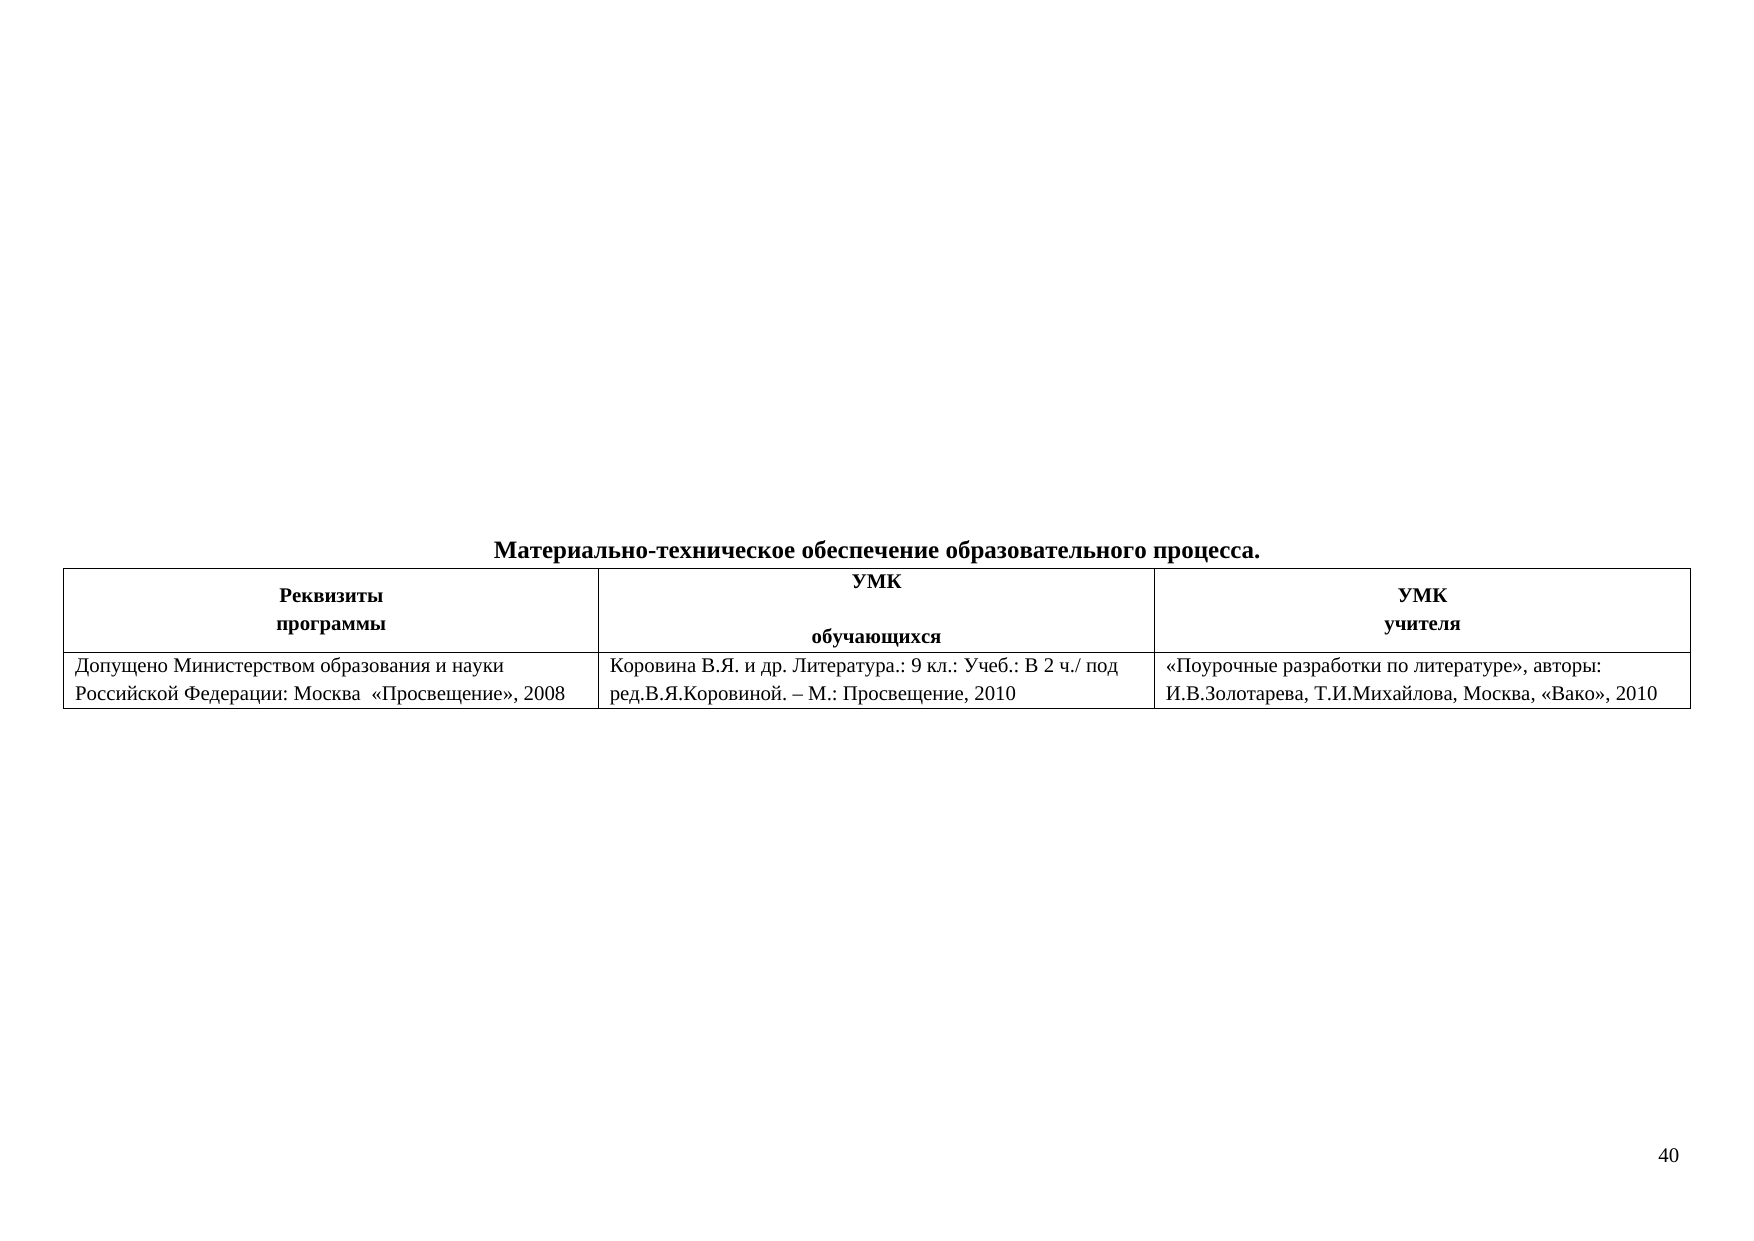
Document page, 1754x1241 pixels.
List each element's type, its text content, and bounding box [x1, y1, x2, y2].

table_header УМК обучающихся [599, 569, 1154, 652]
table_header УМК учителя [1155, 569, 1690, 652]
text Материально-техническое обеспечение образовательного процесса. [75, 535, 1679, 564]
table_cell Допущено Министерством образования и науки Российской Федерации: Москва «Просвещение», 2008 [64, 653, 598, 708]
table_header Реквизиты программы [64, 569, 598, 652]
table_cell «Поурочные разработки по литературе», авторы: И.В.Золотарева, Т.И.Михайлова, Москва, «Вако», 2010 [1155, 653, 1690, 708]
table_cell Коровина В.Я. и др. Литература.: 9 кл.: Учеб.: В 2 ч./ под ред.В.Я.Коровиной. – М.: Просвещение, 2010 [599, 653, 1154, 708]
